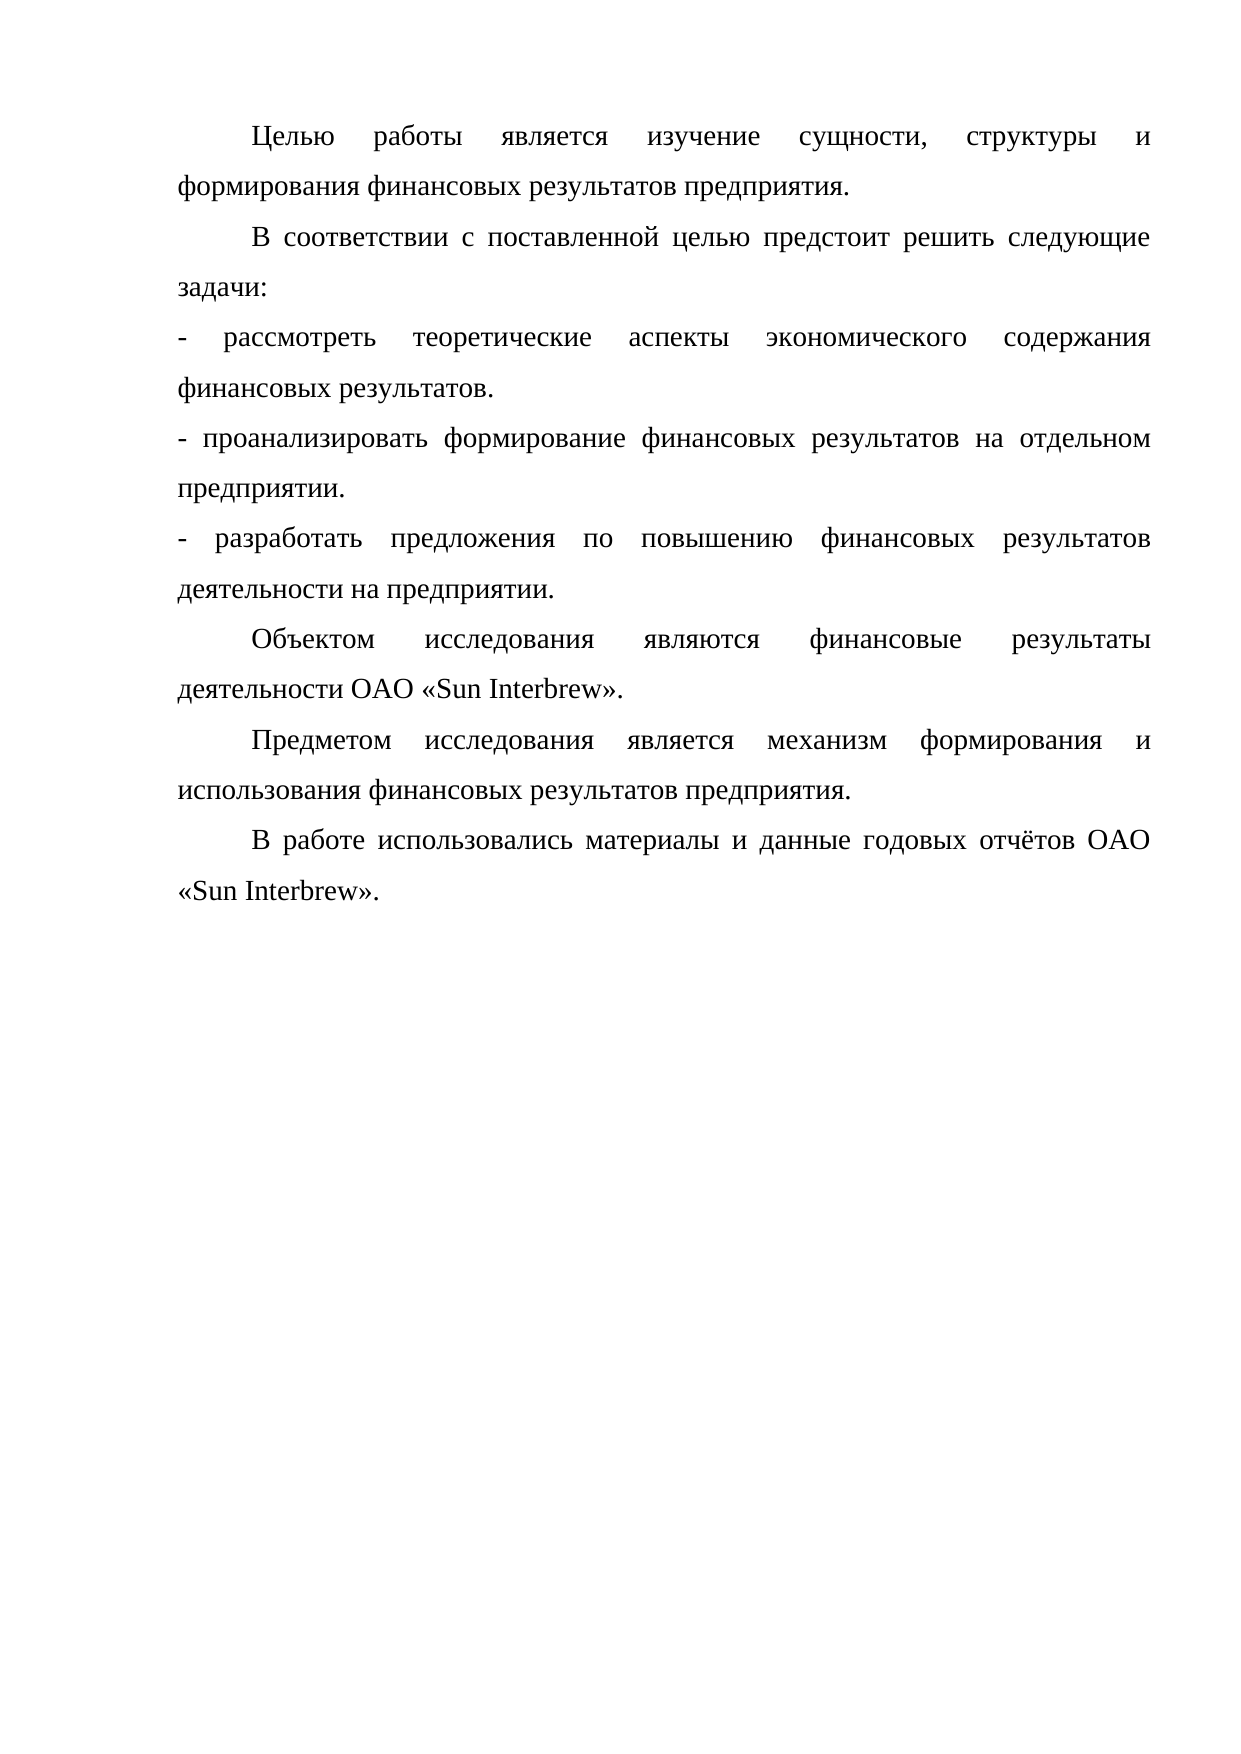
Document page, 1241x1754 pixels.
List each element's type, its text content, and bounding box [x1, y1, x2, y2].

text Предметом исследования является механизм формирования и использования финансовых результатов предприятия. [177, 722, 1152, 806]
text - разработать предложения по повышению финансовых результатов деятельности на предприятии. [177, 521, 1152, 604]
text Объектом исследования являются финансовые результаты деятельности ОАО «Sun Interbrew». [177, 621, 1152, 705]
text В работе использовались материалы и данные годовых отчётов ОАО «Sun Interbrew». [177, 822, 1152, 906]
text - проанализировать формирование финансовых результатов на отдельном предприятии. [177, 420, 1152, 504]
text В соответствии с поставленной целью предстоит решить следующие задачи: [177, 219, 1152, 303]
text - рассмотреть теоретические аспекты экономического содержания финансовых результатов. [177, 319, 1152, 403]
text Целью работы является изучение сущности, структуры и формирования финансовых результатов предприятия. [177, 118, 1152, 202]
